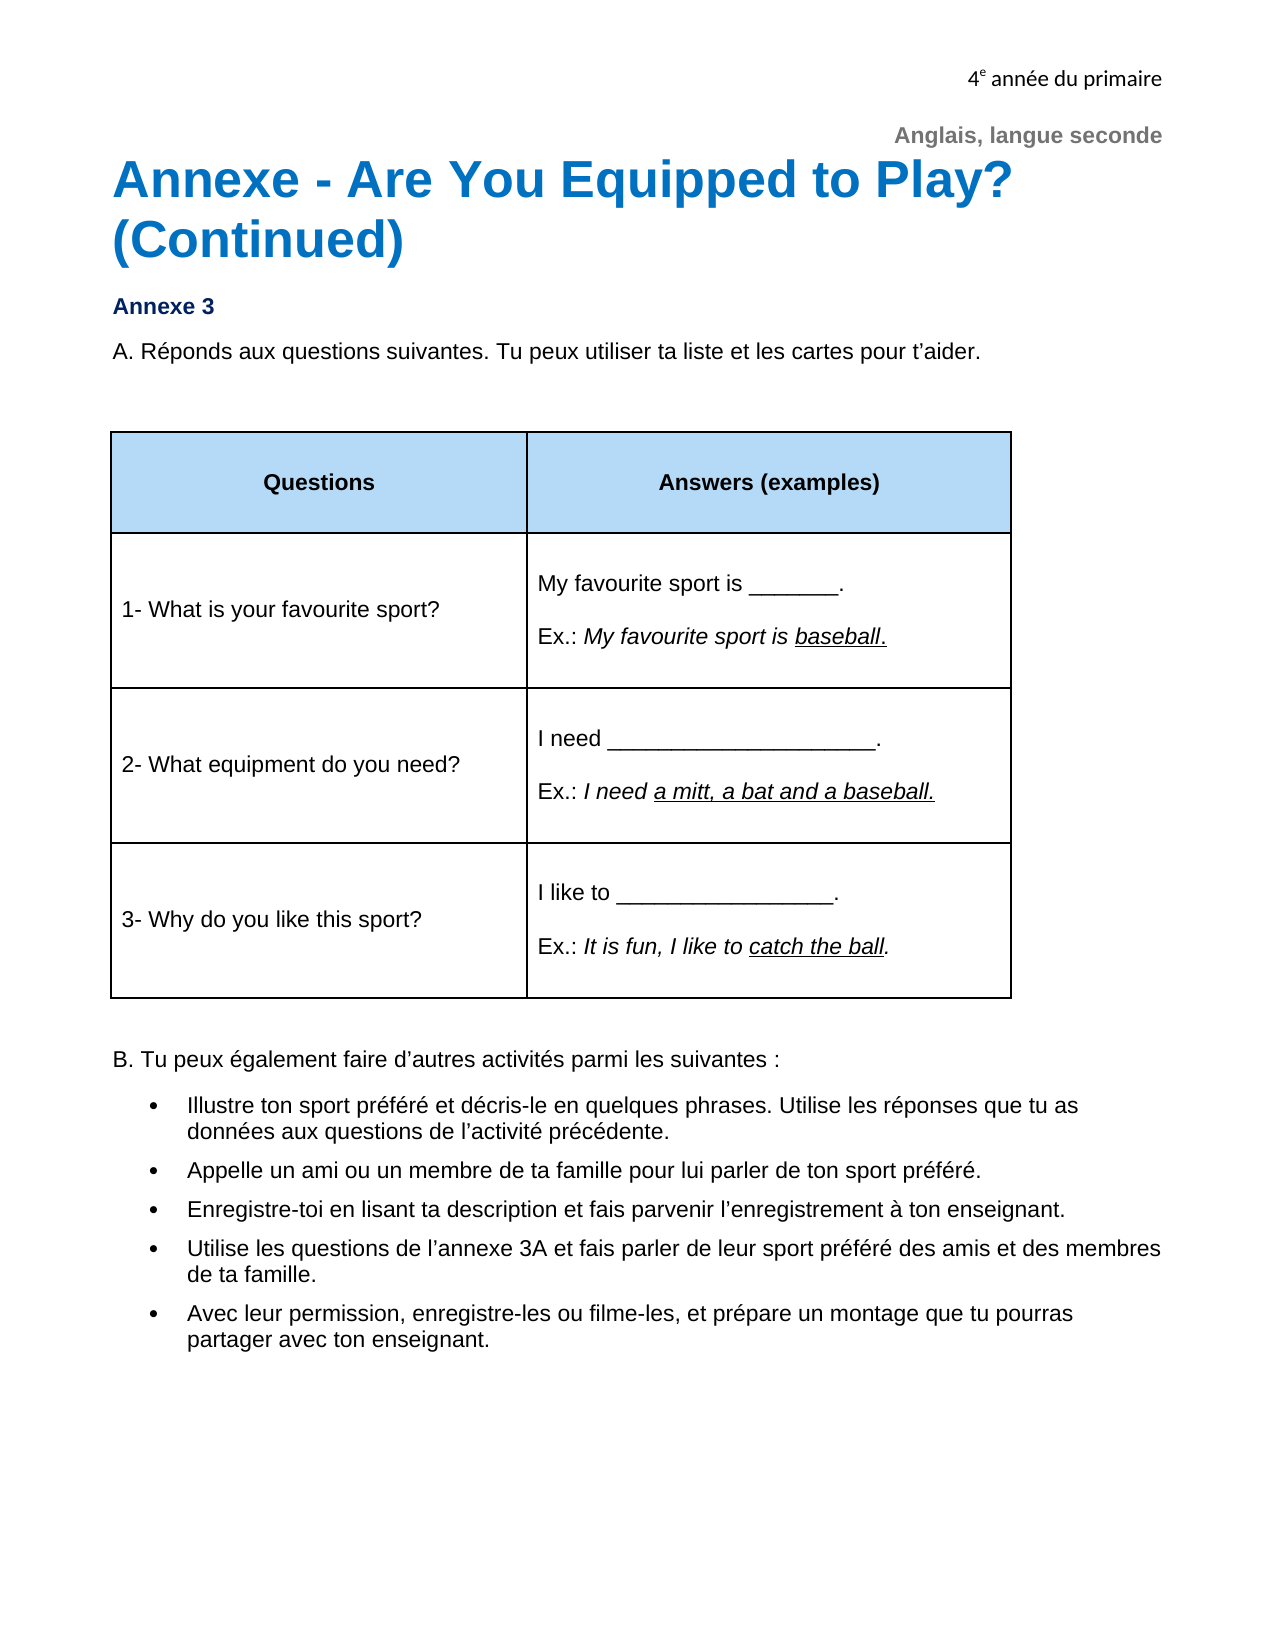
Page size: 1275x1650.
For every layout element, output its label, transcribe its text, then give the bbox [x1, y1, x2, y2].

list Enregistre-toi en lisant ta description et fais parvenir l’enregistrement à ton enseignant. [150, 1196, 1162, 1222]
text Annexe - Are You Equipped to Play? (Continued) [112, 148, 1162, 268]
table_cell My favourite sport is _______. Ex.: My favourite sport is baseball. [528, 534, 1010, 687]
text A. Réponds aux questions suivantes. Tu peux utiliser ta liste et les cartes pour t’aider. [112, 338, 1162, 364]
text B. Tu peux également faire d’autres activités parmi les suivantes : [112, 1046, 1162, 1073]
text Anglais, langue seconde [112, 122, 1162, 148]
table_cell I need _____________________. Ex.: I need a mitt, a bat and a baseball. [528, 689, 1010, 842]
table_cell 3- Why do you like this sport? [112, 844, 526, 997]
table_header Answers (examples) [528, 433, 1010, 532]
list Illustre ton sport préféré et décris-le en quelques phrases. Utilise les réponses que tu as données aux questions de l’activité précédente. [150, 1092, 1162, 1144]
list Appelle un ami ou un membre de ta famille pour lui parler de ton sport préféré. [150, 1157, 1162, 1183]
list Avec leur permission, enregistre-les ou filme-les, et prépare un montage que tu pourras partager avec ton enseignant. [150, 1300, 1162, 1352]
text Annexe 3 [112, 293, 1162, 319]
list Utilise les questions de l’annexe 3A et fais parler de leur sport préféré des amis et des membres de ta famille. [150, 1234, 1162, 1287]
table_cell I like to _________________. Ex.: It is fun, I like to catch the ball. [528, 844, 1010, 997]
table_cell 1- What is your favourite sport? [112, 534, 526, 687]
table_cell 2- What equipment do you need? [112, 689, 526, 842]
table_header Questions [112, 433, 526, 532]
